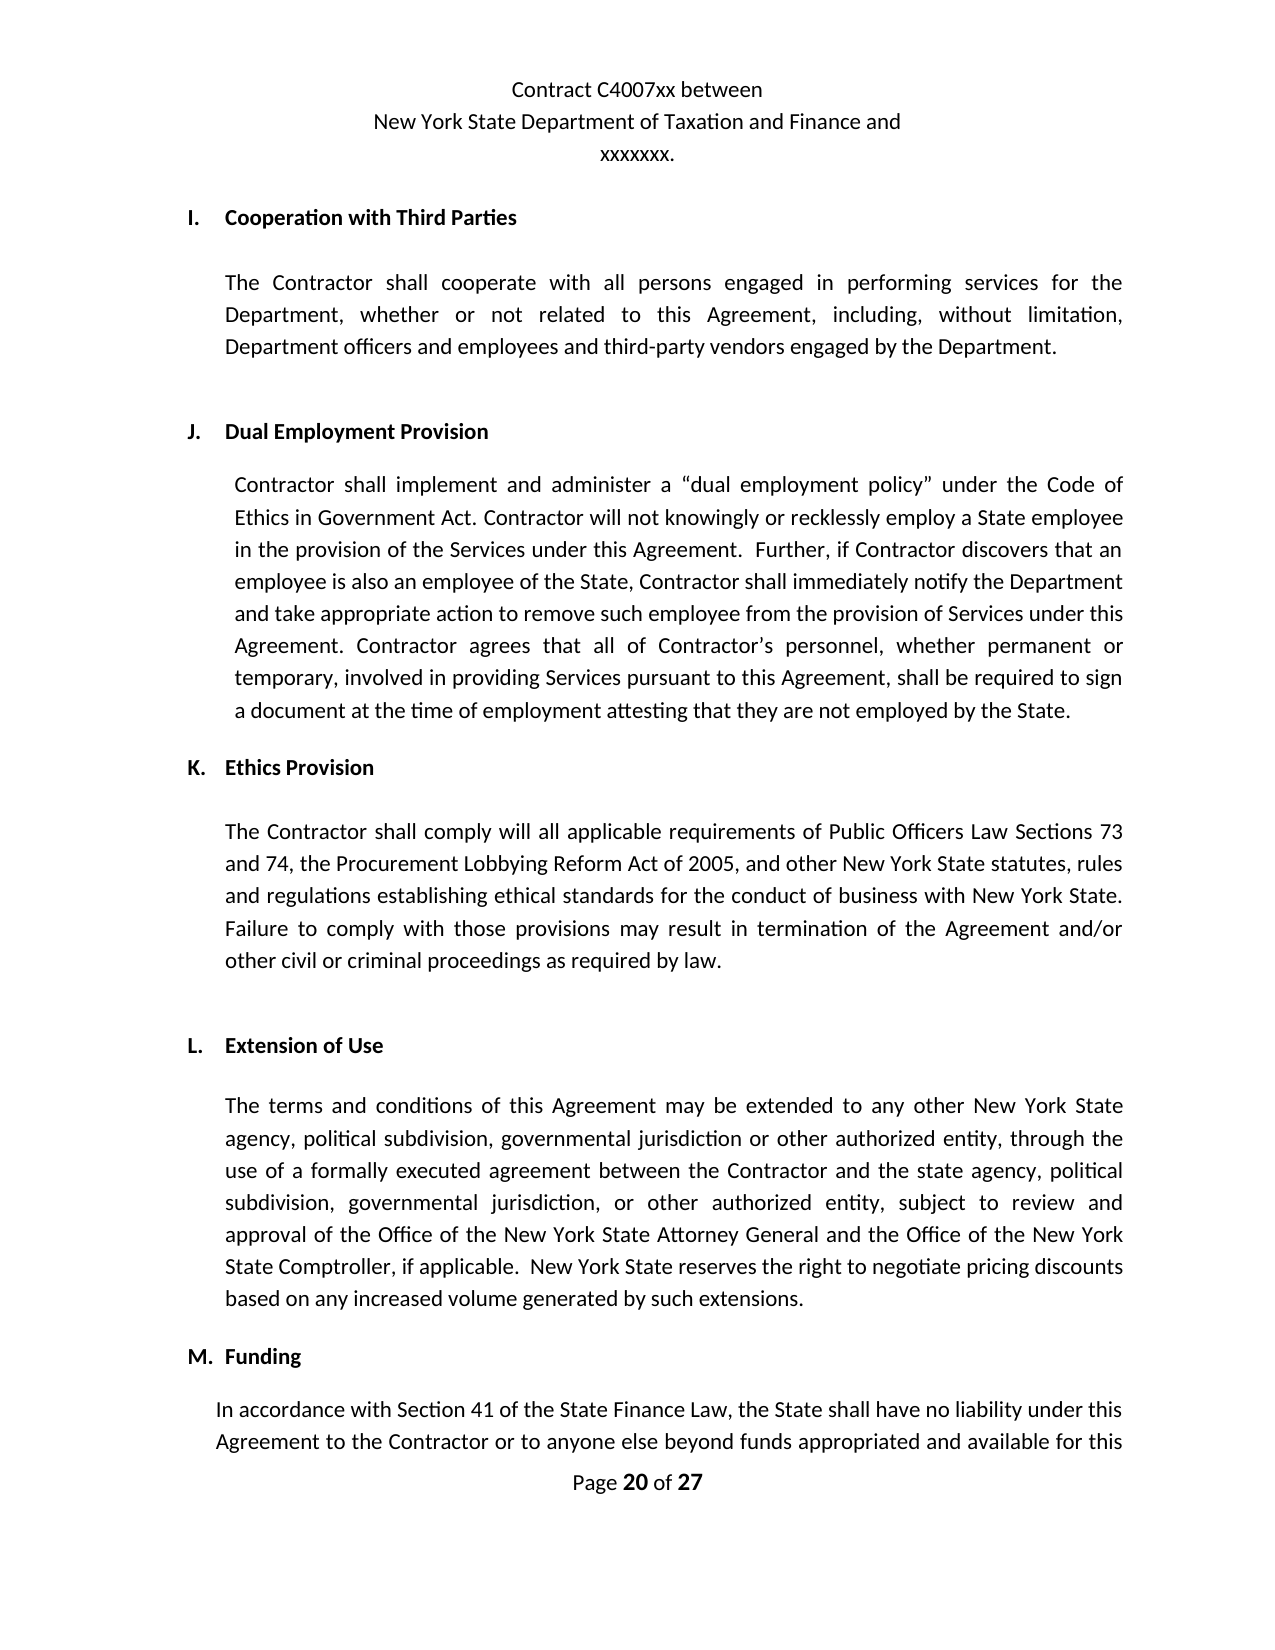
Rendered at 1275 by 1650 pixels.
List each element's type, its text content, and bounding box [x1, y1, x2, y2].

list Ethics Provision [187, 753, 1125, 781]
list Funding [187, 1342, 1125, 1370]
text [216, 1395, 1125, 1455]
text The Contractor shall comply will all applicable requirements of Public Officers Law Sections 73 and 74, the Procurement Lobbying Reform Act of 2005, and other New York State statutes, rules and regulations establishing ethical standards for the conduct of business with New York State. Failure to comply with those provisions may result in termination of the Agreement and/or other civil or criminal proceedings as required by law. [225, 817, 1125, 974]
text Contractor shall implement and administer a “dual employment policy” under the Code of Ethics in Government Act. Contractor will not knowingly or recklessly employ a State employee in the provision of the Services under this Agreement. Further, if Contractor discovers that an employee is also an employee of the State, Contractor shall immediately notify the Department and take appropriate action to remove such employee from the provision of Services under this Agreement. Contractor agrees that all of Contractor’s personnel, whether permanent or temporary, involved in providing Services pursuant to this Agreement, shall be required to sign a document at the time of employment attesting that they are not employed by the State. [234, 470, 1125, 724]
list Dual Employment Provision [187, 417, 1125, 445]
text The Contractor shall cooperate with all persons engaged in performing services for the Department, whether or not related to this Agreement, including, without limitation, Department officers and employees and third-party vendors engaged by the Department. [225, 268, 1125, 360]
text The terms and conditions of this Agreement may be extended to any other New York State agency, political subdivision, governmental jurisdiction or other authorized entity, through the use of a formally executed agreement between the Contractor and the state agency, political subdivision, governmental jurisdiction, or other authorized entity, subject to review and approval of the Office of the New York State Attorney General and the Office of the New York State Comptroller, if applicable. New York State reserves the right to negotiate pricing discounts based on any increased volume generated by such extensions. [225, 1091, 1125, 1313]
list Cooperation with Third Parties [187, 203, 1125, 231]
list Extension of Use [187, 1031, 1125, 1059]
